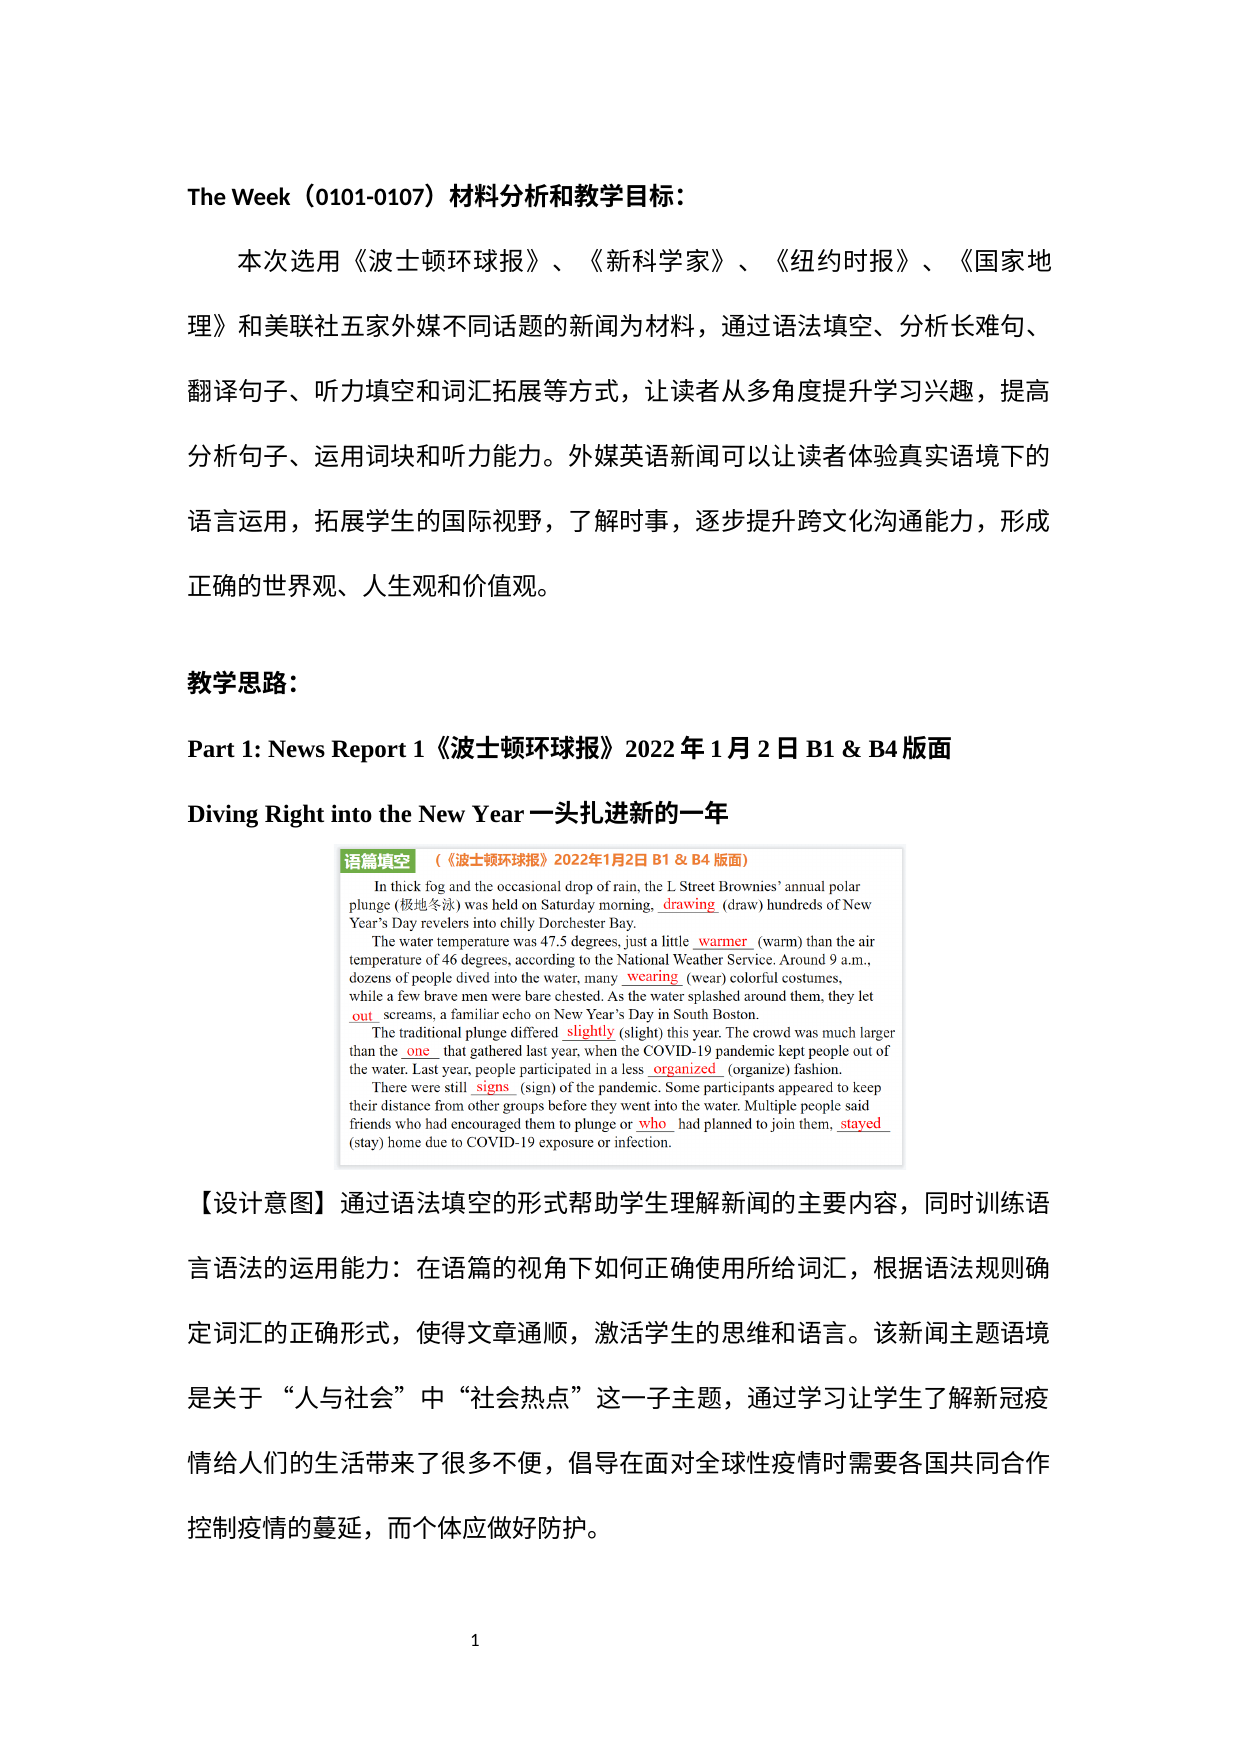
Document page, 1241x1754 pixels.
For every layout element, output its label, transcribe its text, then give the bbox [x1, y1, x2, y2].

picture [333, 844, 907, 1170]
text 本次选用《波士顿环球报》、《新科学家》、《纽约时报》、《国家地理》和美联社五家外媒不同话题的新闻为材料，通过语法填空、分析长难句、翻译句子、听力填空和词汇拓展等方式，让读者从多角度提升学习兴趣，提高分析句子、运用词块和听力能力。外媒英语新闻可以让读者体验真实语境下的语言运用，拓展学生的国际视野，了解时事，逐步提升跨文化沟通能力，形成正确的世界观、人生观和价值观。 [187, 227, 1053, 617]
text 教学思路： [187, 649, 1053, 714]
text Diving Right into the New Year一头扎进新的一年 [187, 779, 1053, 844]
text Part 1: News Report 1《波士顿环球报》2022年1月2日 B1 & B4版面 [187, 714, 1053, 779]
text The Week（0101-0107）材料分析和教学目标： [187, 162, 1053, 227]
text 【设计意图】通过语法填空的形式帮助学生理解新闻的主要内容，同时训练语言语法的运用能力：在语篇的视角下如何正确使用所给词汇，根据语法规则确定词汇的正确形式，使得文章通顺，激活学生的思维和语言。该新闻主题语境是关于 “人与社会”中“社会热点”这一子主题，通过学习让学生了解新冠疫情给人们的生活带来了很多不便，倡导在面对全球性疫情时需要各国共同合作控制疫情的蔓延，而个体应做好防护。 [187, 1169, 1053, 1559]
